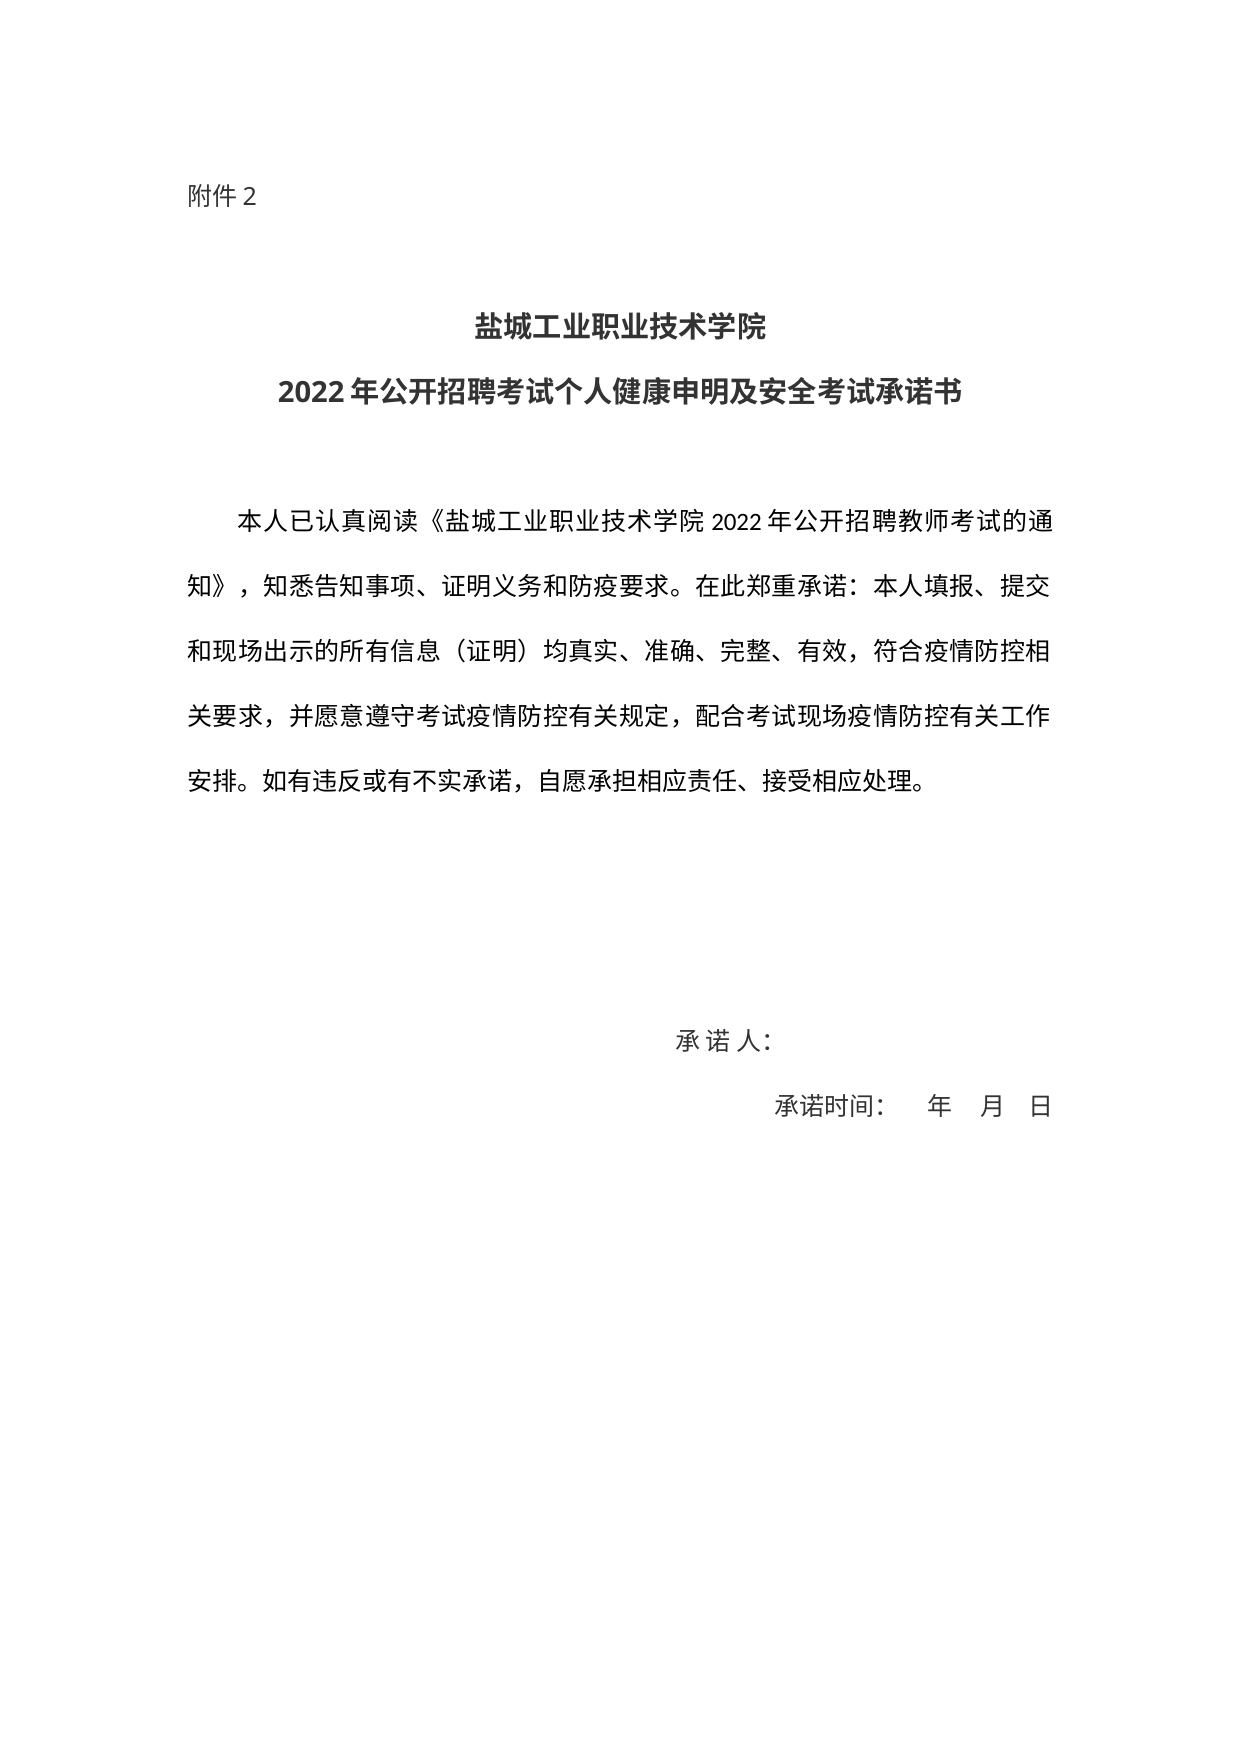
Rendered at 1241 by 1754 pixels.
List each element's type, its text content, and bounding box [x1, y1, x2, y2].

text 附件2 [187, 162, 1053, 227]
list 本人已认真阅读《盐城工业职业技术学院2022年公开招聘教师考试的通知》，知悉告知事项、证明义务和防疫要求。在此郑重承诺：本人填报、提交和现场出示的所有信息（证明）均真实、准确、完整、有效，符合疫情防控相关要求，并愿意遵守考试疫情防控有关规定，配合考试现场疫情防控有关工作安排。如有违反或有不实承诺，自愿承担相应责任、接受相应处理。 [187, 487, 1053, 812]
text 盐城工业职业技术学院 [187, 292, 1053, 357]
text 承 诺 人： [187, 1007, 1053, 1072]
text 承诺时间： 年 月 日 [187, 1072, 1053, 1137]
text 2022年公开招聘考试个人健康申明及安全考试承诺书 [187, 357, 1053, 422]
